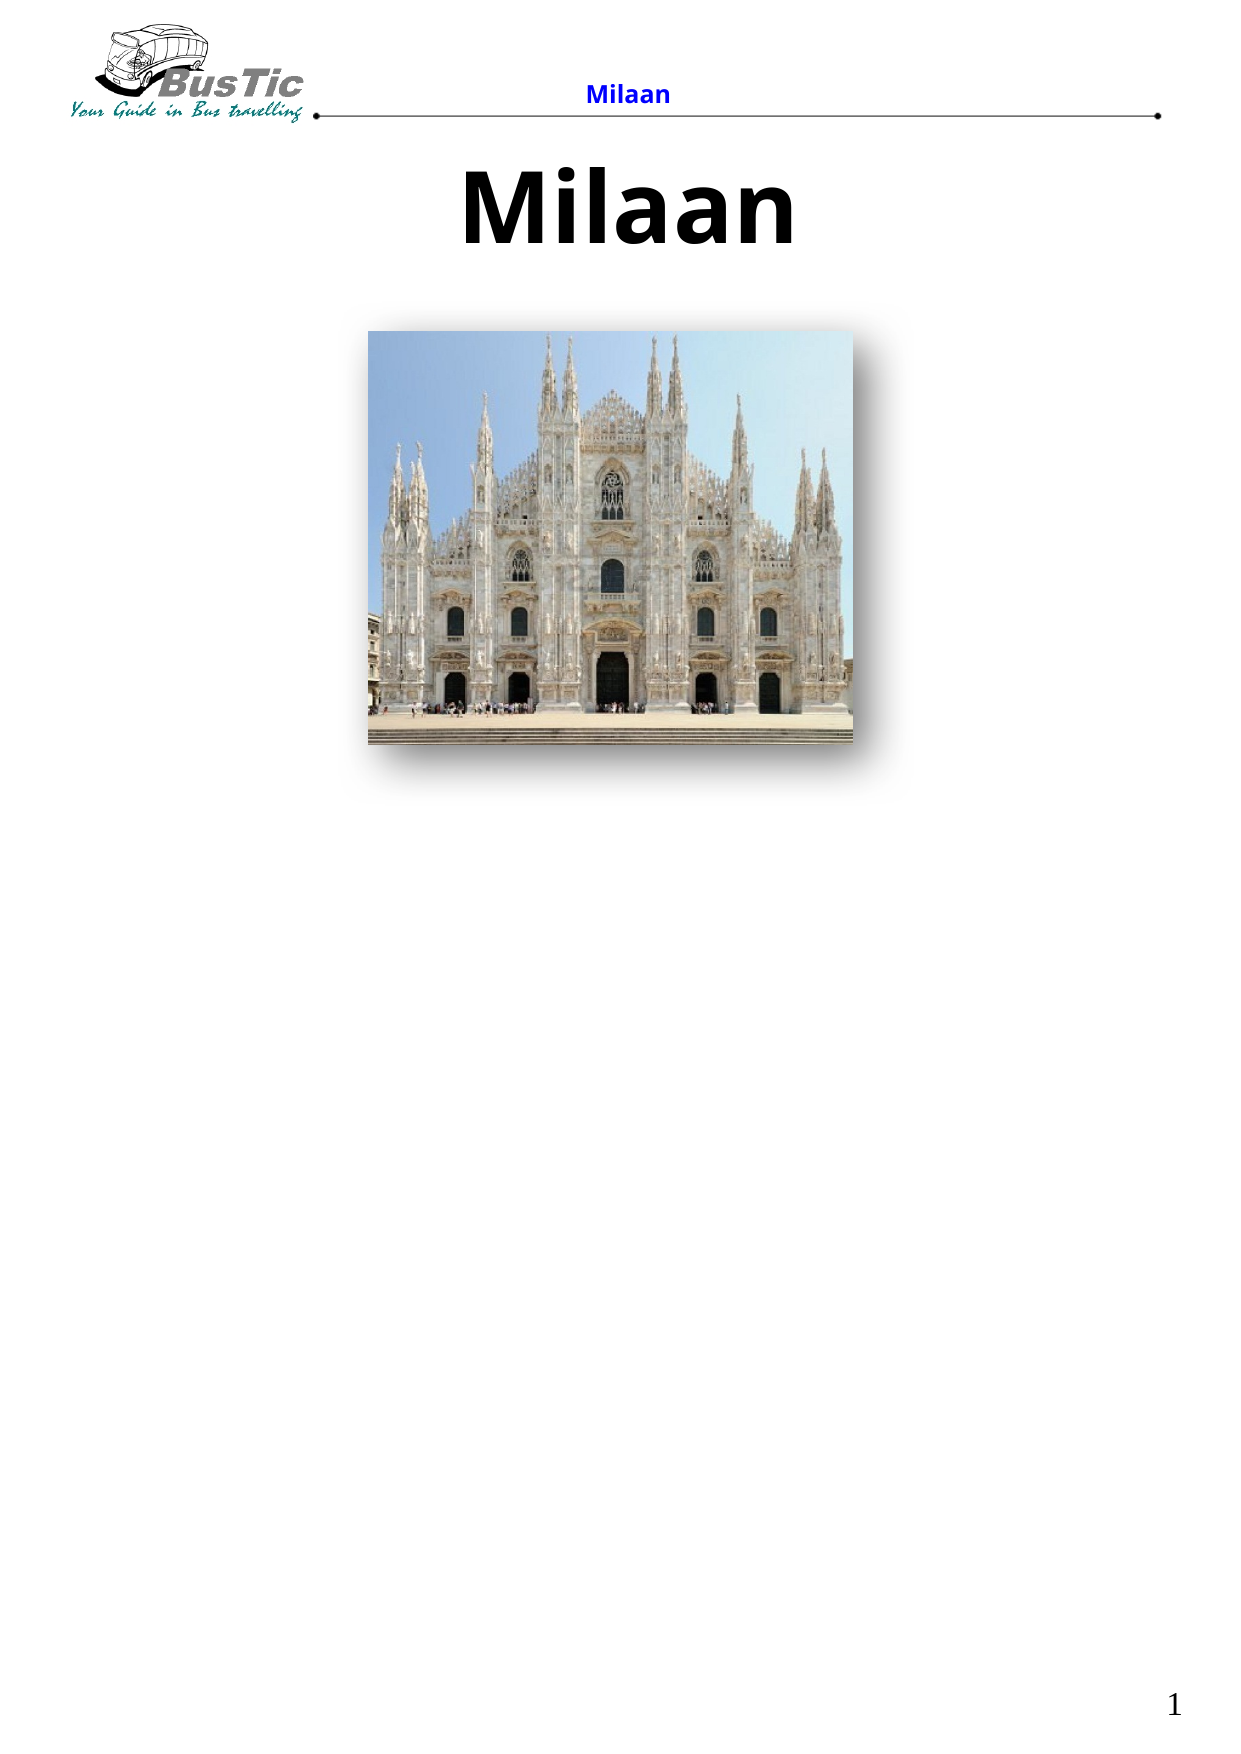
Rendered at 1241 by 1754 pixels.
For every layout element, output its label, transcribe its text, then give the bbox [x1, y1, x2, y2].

picture [62, 18, 1163, 125]
text Milaan [94, 137, 1162, 273]
picture [368, 331, 853, 745]
